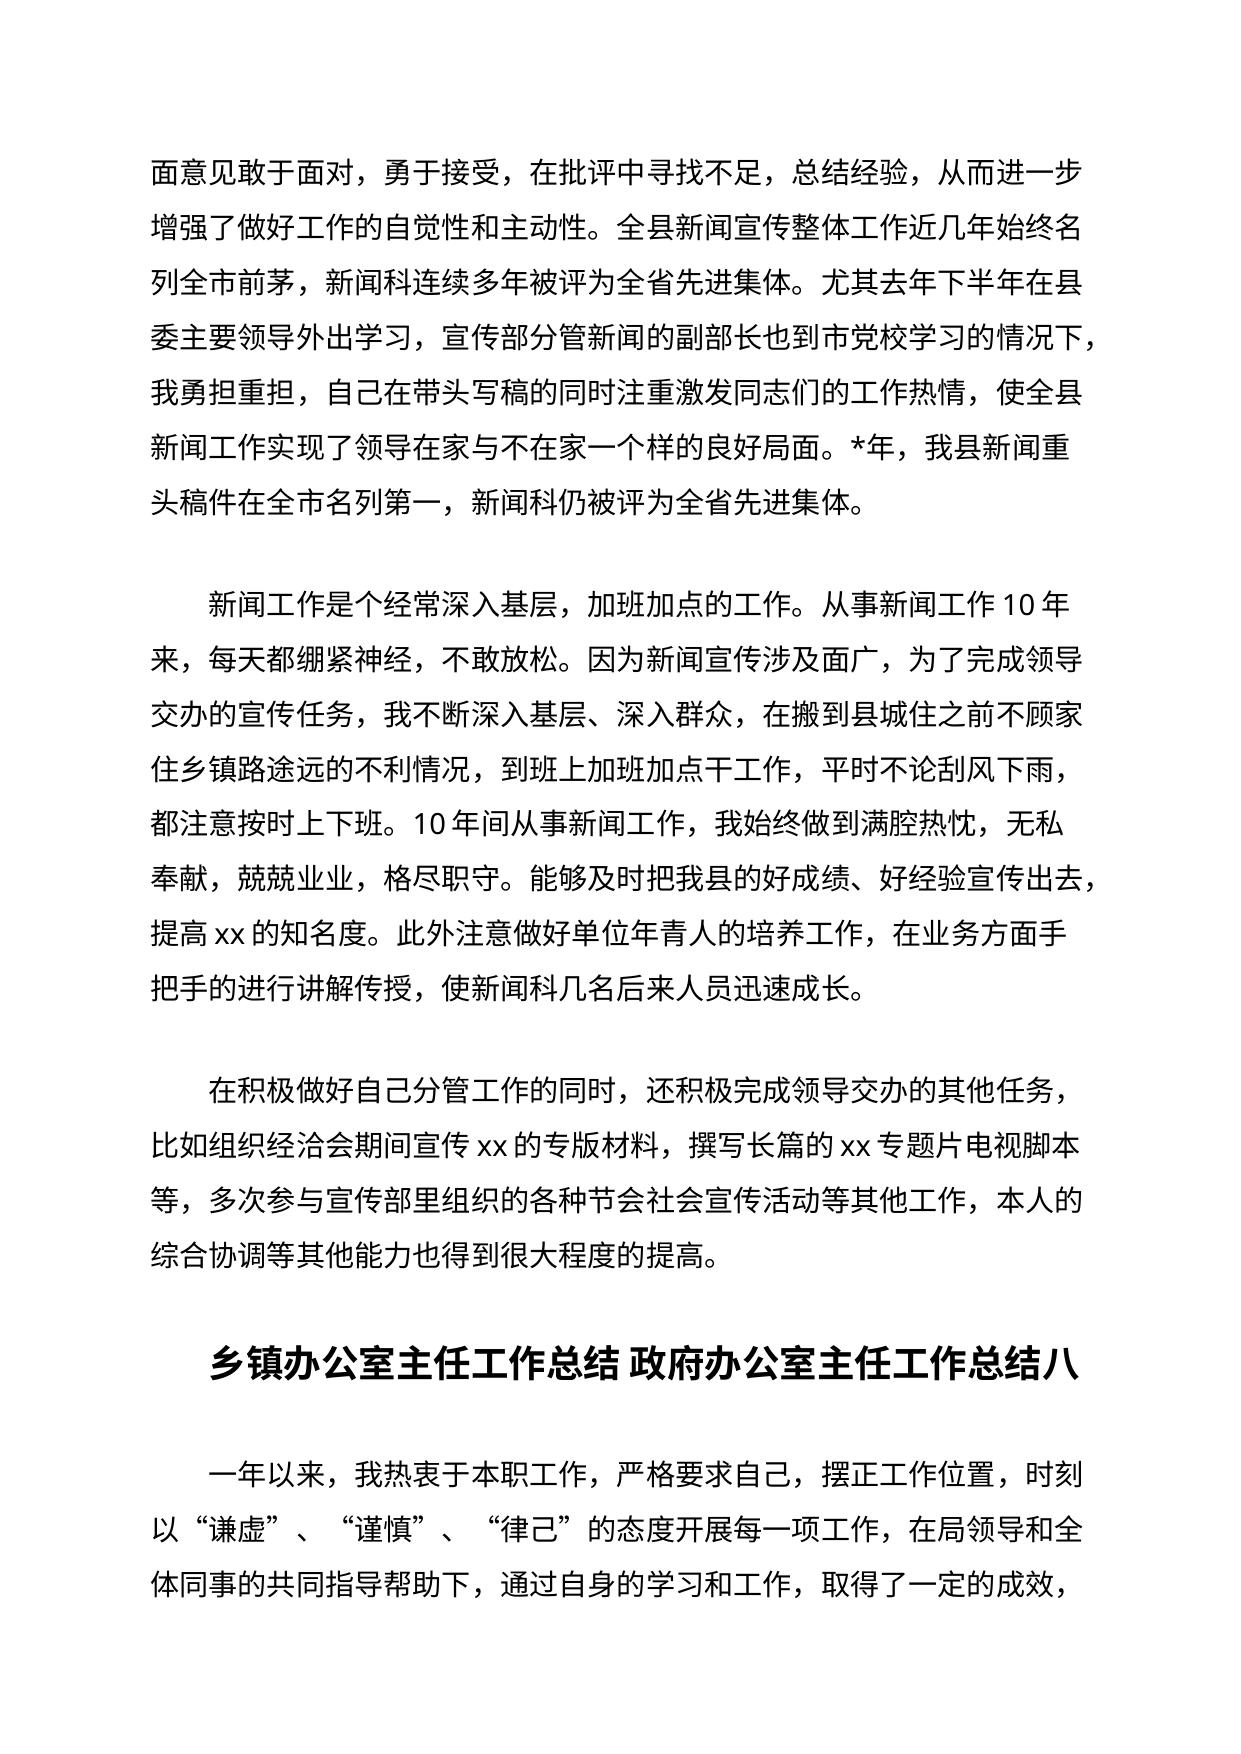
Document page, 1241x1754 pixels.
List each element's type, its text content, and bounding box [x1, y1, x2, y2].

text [150, 1452, 1090, 1604]
text 新闻工作是个经常深入基层，加班加点的工作。从事新闻工作10年来，每天都绷紧神经，不敢放松。因为新闻宣传涉及面广，为了完成领导交办的宣传任务，我不断深入基层、深入群众，在搬到县城住之前不顾家住乡镇路途远的不利情况，到班上加班加点干工作，平时不论刮风下雨，都注意按时上下班。10年间从事新闻工作，我始终做到满腔热忱，无私奉献，兢兢业业，格尽职守。能够及时把我县的好成绩、好经验宣传出去，提高xx的知名度。此外注意做好单位年青人的培养工作，在业务方面手把手的进行讲解传授，使新闻科几名后来人员迅速成长。 [150, 581, 1090, 1008]
text 乡镇办公室主任工作总结 政府办公室主任工作总结八 [150, 1334, 1090, 1388]
text 在积极做好自己分管工作的同时，还积极完成领导交办的其他任务，比如组织经洽会期间宣传xx的专版材料，撰写长篇的xx专题片电视脚本等，多次参与宣传部里组织的各种节会社会宣传活动等其他工作，本人的综合协调等其他能力也得到很大程度的提高。 [150, 1068, 1090, 1275]
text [150, 150, 1090, 522]
